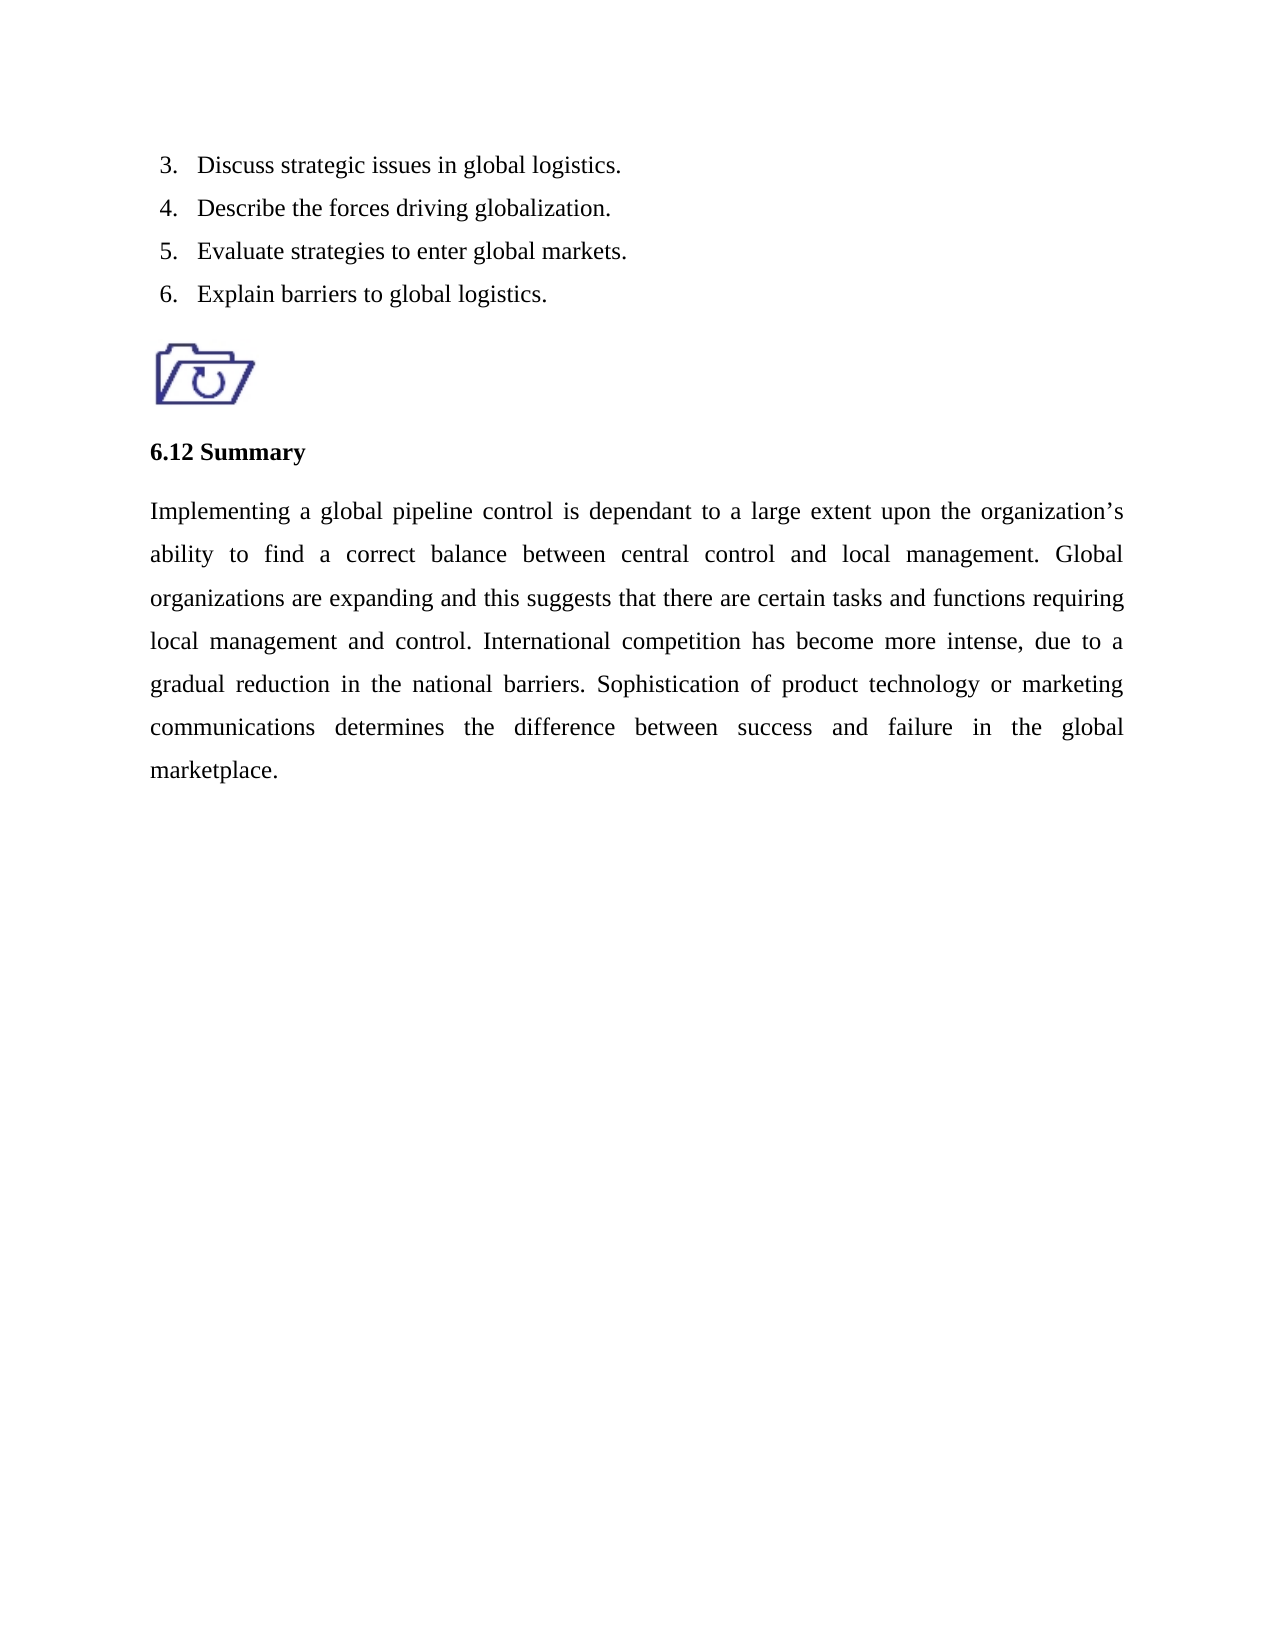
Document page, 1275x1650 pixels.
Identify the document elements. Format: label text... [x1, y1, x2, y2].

list Explain barriers to global logistics. [159, 279, 1125, 308]
picture [150, 339, 260, 407]
text 6.12 Summary [150, 437, 1125, 465]
list Discuss strategic issues in global logistics. [159, 150, 1125, 179]
list Describe the forces driving globalization. [159, 193, 1125, 222]
list Evaluate strategies to enter global markets. [159, 236, 1125, 265]
text Implementing a global pipeline control is dependant to a large extent upon the organization’s ability to find a correct balance between central control and local management. Global organizations are expanding and this suggests that there are certain tasks and functions requiring local management and control. International competition has become more intense, due to a gradual reduction in the national barriers. Sophistication of product technology or marketing communications determines the difference between success and failure in the global marketplace. [150, 496, 1125, 784]
